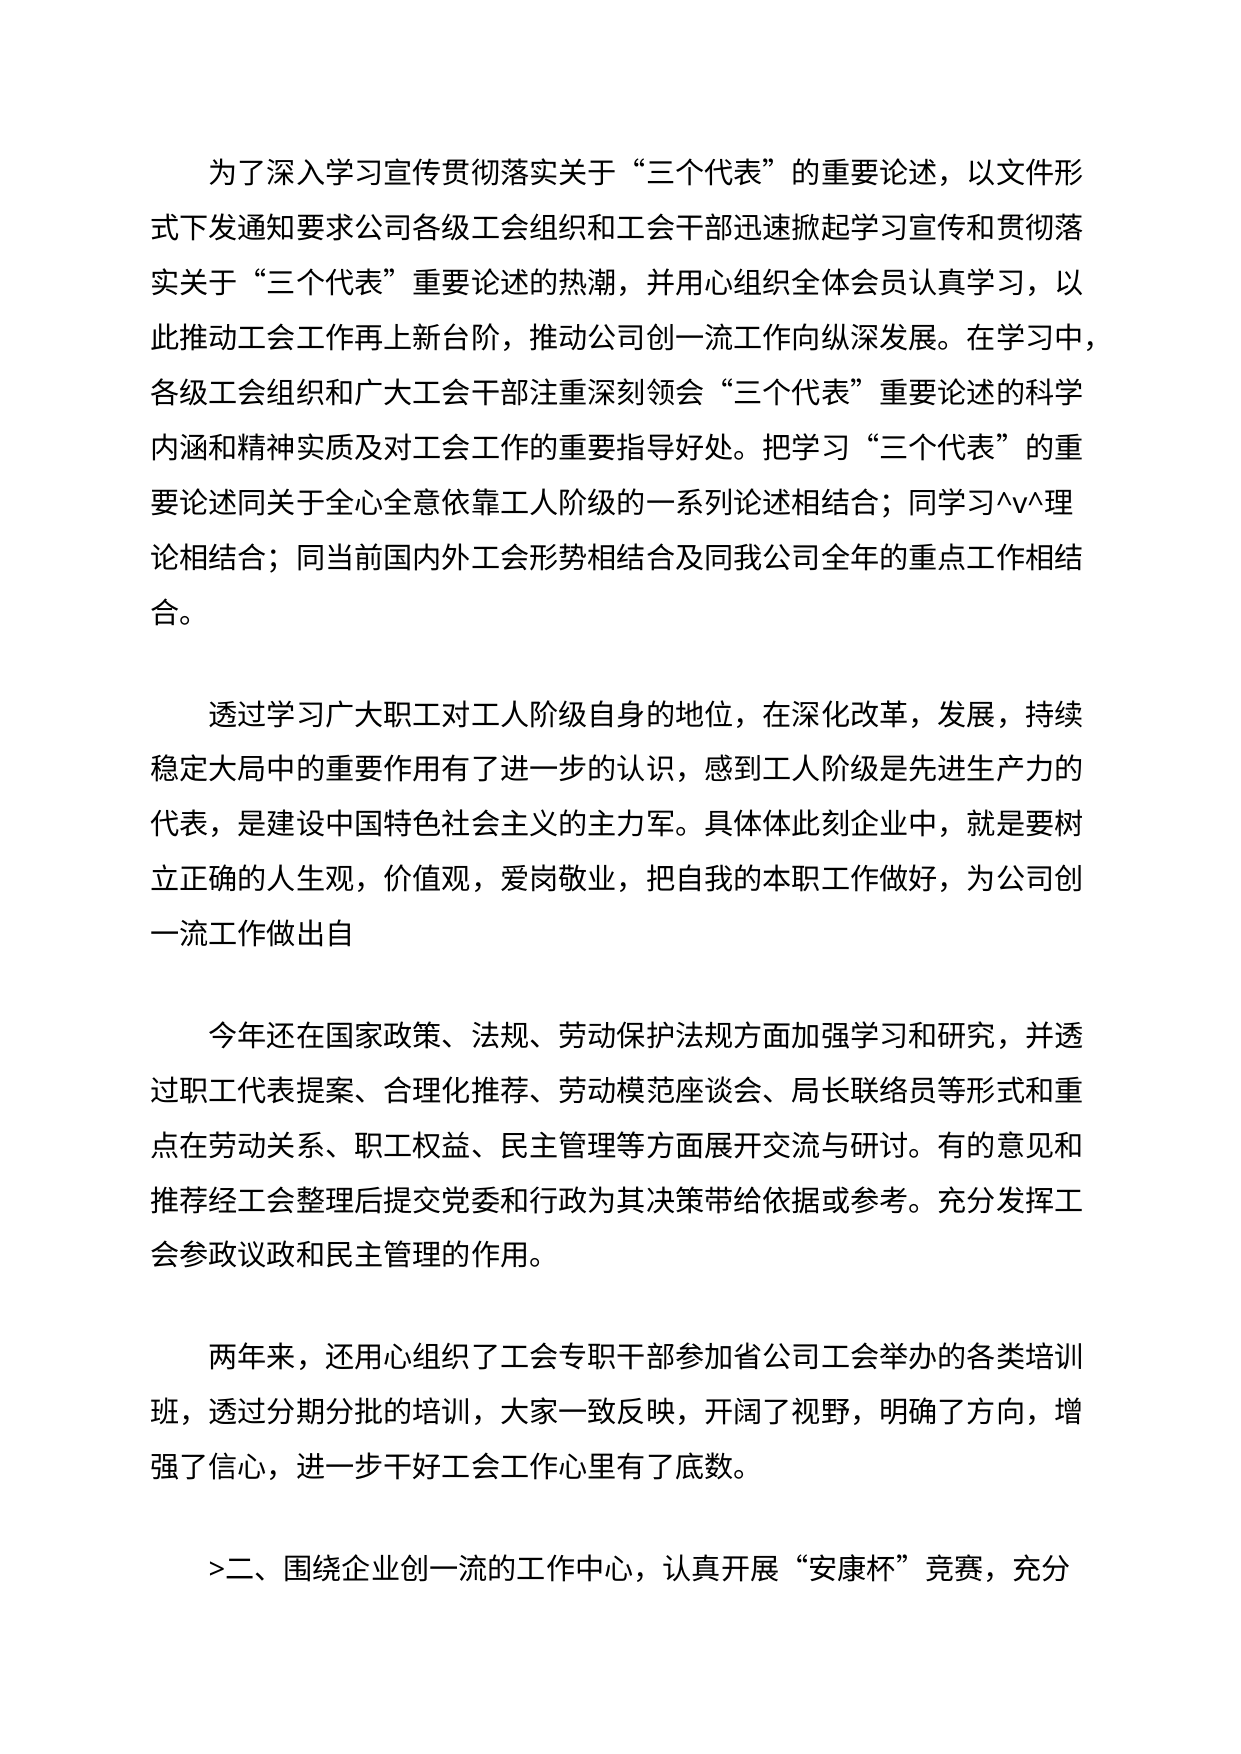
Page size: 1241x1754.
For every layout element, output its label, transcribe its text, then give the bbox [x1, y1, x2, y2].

text 两年来，还用心组织了工会专职干部参加省公司工会举办的各类培训班，透过分期分批的培训，大家一致反映，开阔了视野，明确了方向，增强了信心，进一步干好工会工作心里有了底数。 [150, 1334, 1090, 1486]
text 为了深入学习宣传贯彻落实关于“三个代表”的重要论述，以文件形式下发通知要求公司各级工会组织和工会干部迅速掀起学习宣传和贯彻落实关于“三个代表”重要论述的热潮，并用心组织全体会员认真学习，以此推动工会工作再上新台阶，推动公司创一流工作向纵深发展。在学习中，各级工会组织和广大工会干部注重深刻领会“三个代表”重要论述的科学内涵和精神实质及对工会工作的重要指导好处。把学习“三个代表”的重要论述同关于全心全意依靠工人阶级的一系列论述相结合；同学习^v^理论相结合；同当前国内外工会形势相结合及同我公司全年的重点工作相结合。 [150, 150, 1090, 632]
text 透过学习广大职工对工人阶级自身的地位，在深化改革，发展，持续稳定大局中的重要作用有了进一步的认识，感到工人阶级是先进生产力的代表，是建设中国特色社会主义的主力军。具体体此刻企业中，就是要树立正确的人生观，价值观，爱岗敬业，把自我的本职工作做好，为公司创一流工作做出自 [150, 691, 1090, 953]
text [150, 1545, 1090, 1588]
text 今年还在国家政策、法规、劳动保护法规方面加强学习和研究，并透过职工代表提案、合理化推荐、劳动模范座谈会、局长联络员等形式和重点在劳动关系、职工权益、民主管理等方面展开交流与研讨。有的意见和推荐经工会整理后提交党委和行政为其决策带给依据或参考。充分发挥工会参政议政和民主管理的作用。 [150, 1012, 1090, 1274]
